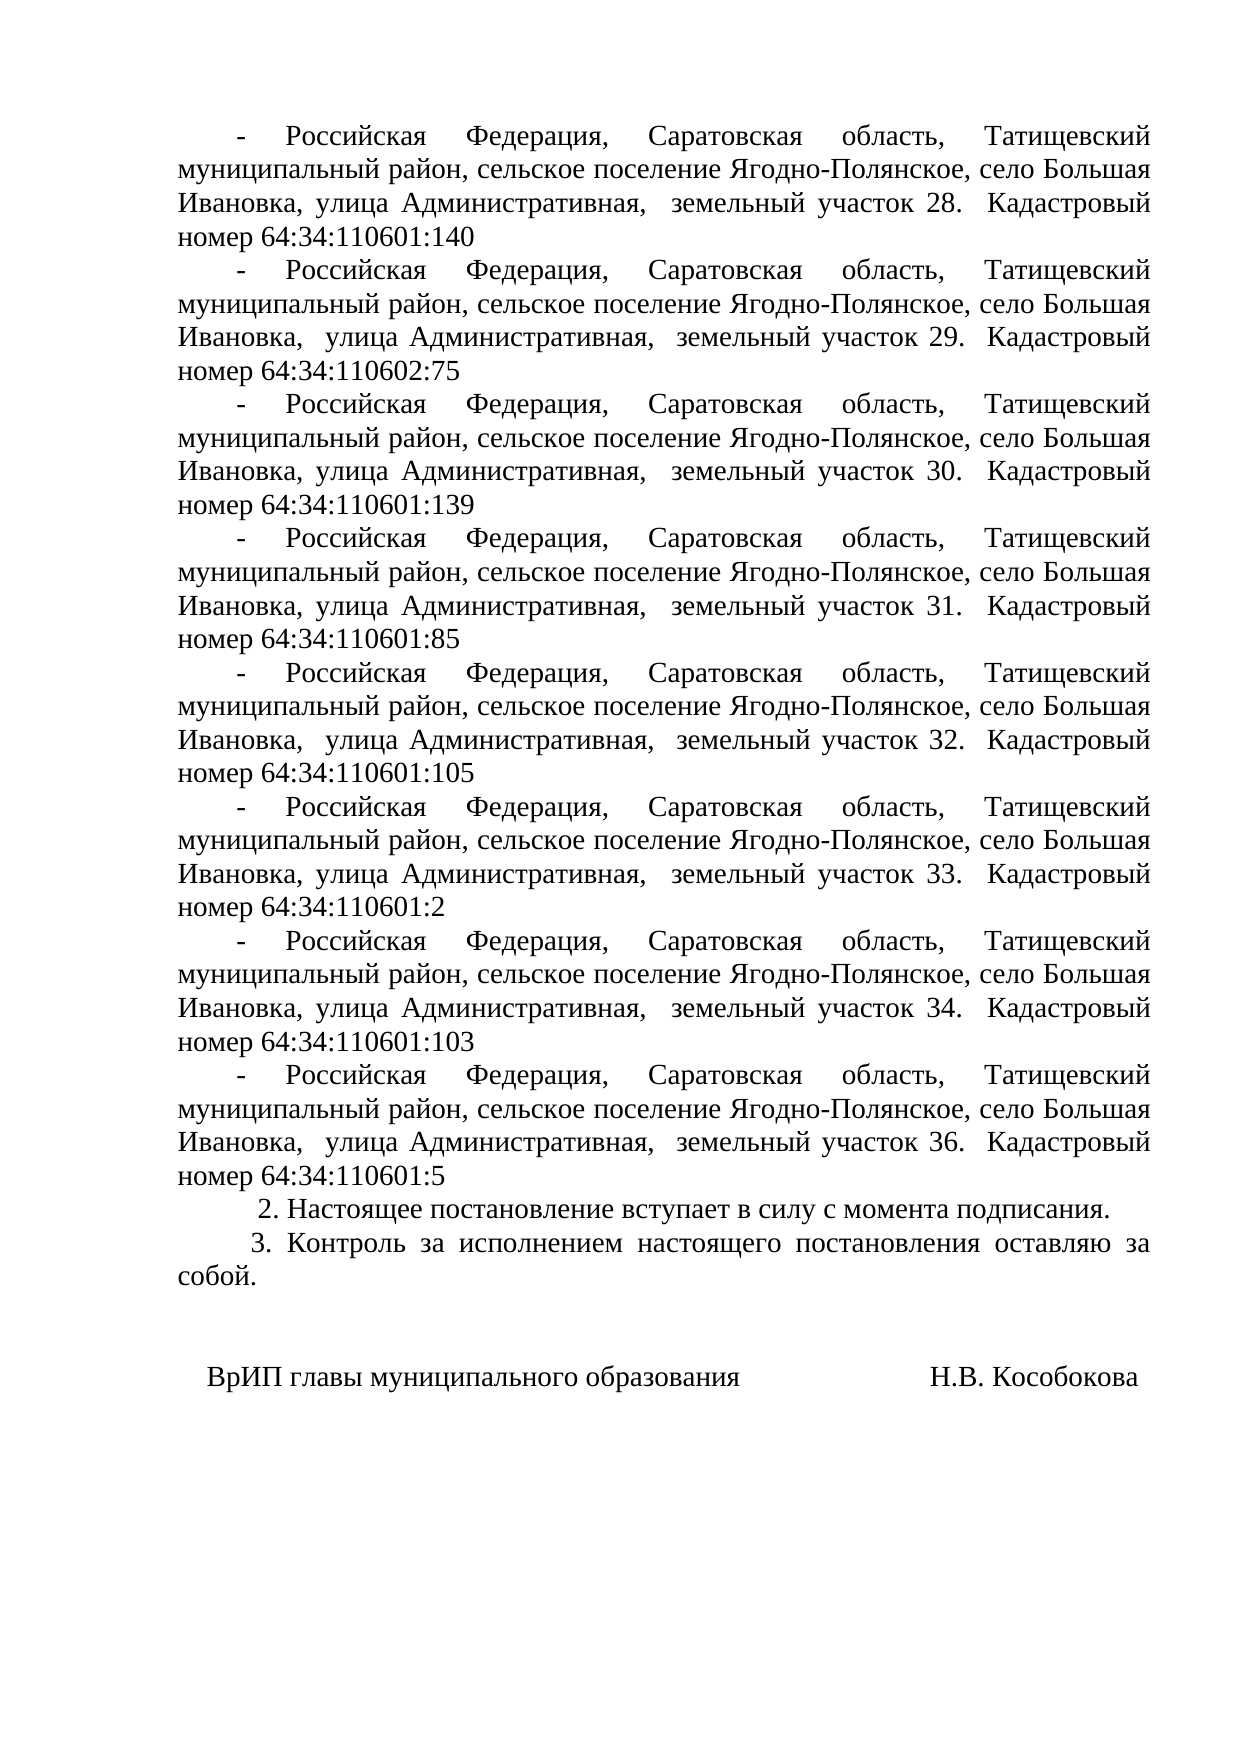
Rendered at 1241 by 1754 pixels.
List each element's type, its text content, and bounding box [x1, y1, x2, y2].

text - Российская Федерация, Саратовская область, Татищевский муниципальный район, сельское поселение Ягодно-Полянское, село Большая Ивановка, улица Административная, земельный участок 36. Кадастровый номер 64:34:110601:5 [177, 1057, 1152, 1191]
text 2. Настоящее постановление вступает в силу с момента подписания. [177, 1191, 1152, 1225]
text - Российская Федерация, Саратовская область, Татищевский муниципальный район, сельское поселение Ягодно-Полянское, село Большая Ивановка, улица Административная, земельный участок 30. Кадастровый номер 64:34:110601:139 [177, 386, 1152, 521]
text - Российская Федерация, Саратовская область, Татищевский муниципальный район, сельское поселение Ягодно-Полянское, село Большая Ивановка, улица Административная, земельный участок 32. Кадастровый номер 64:34:110601:105 [177, 655, 1152, 789]
text - Российская Федерация, Саратовская область, Татищевский муниципальный район, сельское поселение Ягодно-Полянское, село Большая Ивановка, улица Административная, земельный участок 31. Кадастровый номер 64:34:110601:85 [177, 521, 1152, 655]
text - Российская Федерация, Саратовская область, Татищевский муниципальный район, сельское поселение Ягодно-Полянское, село Большая Ивановка, улица Административная, земельный участок 29. Кадастровый номер 64:34:110602:75 [177, 252, 1152, 386]
text ВрИП главы муниципального образования Н.В. Кособокова [177, 1359, 1152, 1393]
text - Российская Федерация, Саратовская область, Татищевский муниципальный район, сельское поселение Ягодно-Полянское, село Большая Ивановка, улица Административная, земельный участок 34. Кадастровый номер 64:34:110601:103 [177, 923, 1152, 1057]
text - Российская Федерация, Саратовская область, Татищевский муниципальный район, сельское поселение Ягодно-Полянское, село Большая Ивановка, улица Административная, земельный участок 28. Кадастровый номер 64:34:110601:140 [177, 118, 1152, 252]
text 3. Контроль за исполнением настоящего постановления оставляю за собой. [177, 1225, 1152, 1292]
text - Российская Федерация, Саратовская область, Татищевский муниципальный район, сельское поселение Ягодно-Полянское, село Большая Ивановка, улица Административная, земельный участок 33. Кадастровый номер 64:34:110601:2 [177, 789, 1152, 923]
